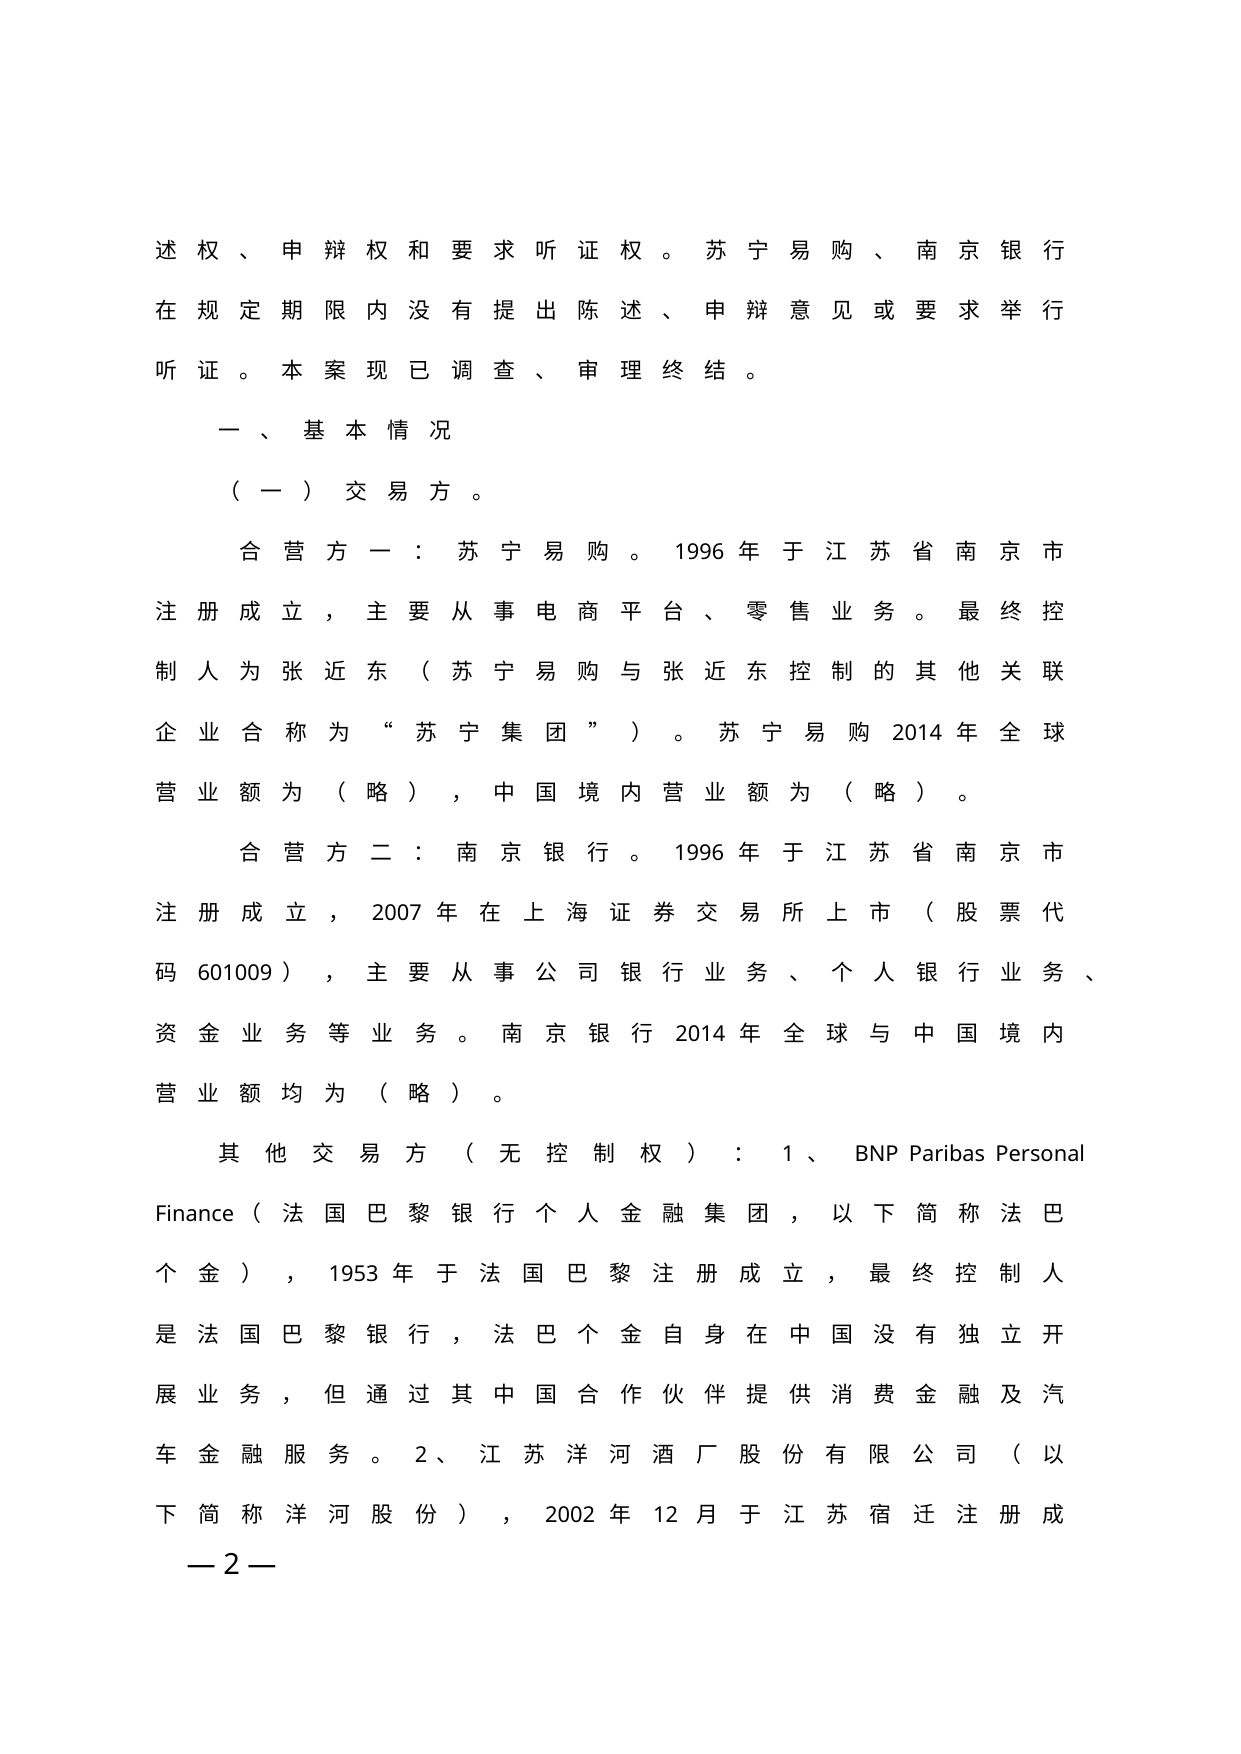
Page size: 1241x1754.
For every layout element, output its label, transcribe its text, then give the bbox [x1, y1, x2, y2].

text 合营方二：南京银行。1996年于江苏省南京市注册成立，2007年在上海证券交易所上市（股票代码601009），主要从事公司银行业务、个人银行业务、资金业务等业务。南京银行2014年全球与中国境内营业额均为（略）。 [155, 821, 1085, 1122]
text 一、基本情况 [155, 399, 1085, 459]
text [155, 1122, 1085, 1543]
text （一）交易方。 [155, 459, 1085, 520]
text 合营方一：苏宁易购。1996年于江苏省南京市注册成立，主要从事电商平台、零售业务。最终控制人为张近东（苏宁易购与张近东控制的其他关联企业合称为“苏宁集团”）。苏宁易购2014年全球营业额为（略），中国境内营业额为（略）。 [155, 520, 1085, 821]
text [155, 219, 1085, 399]
